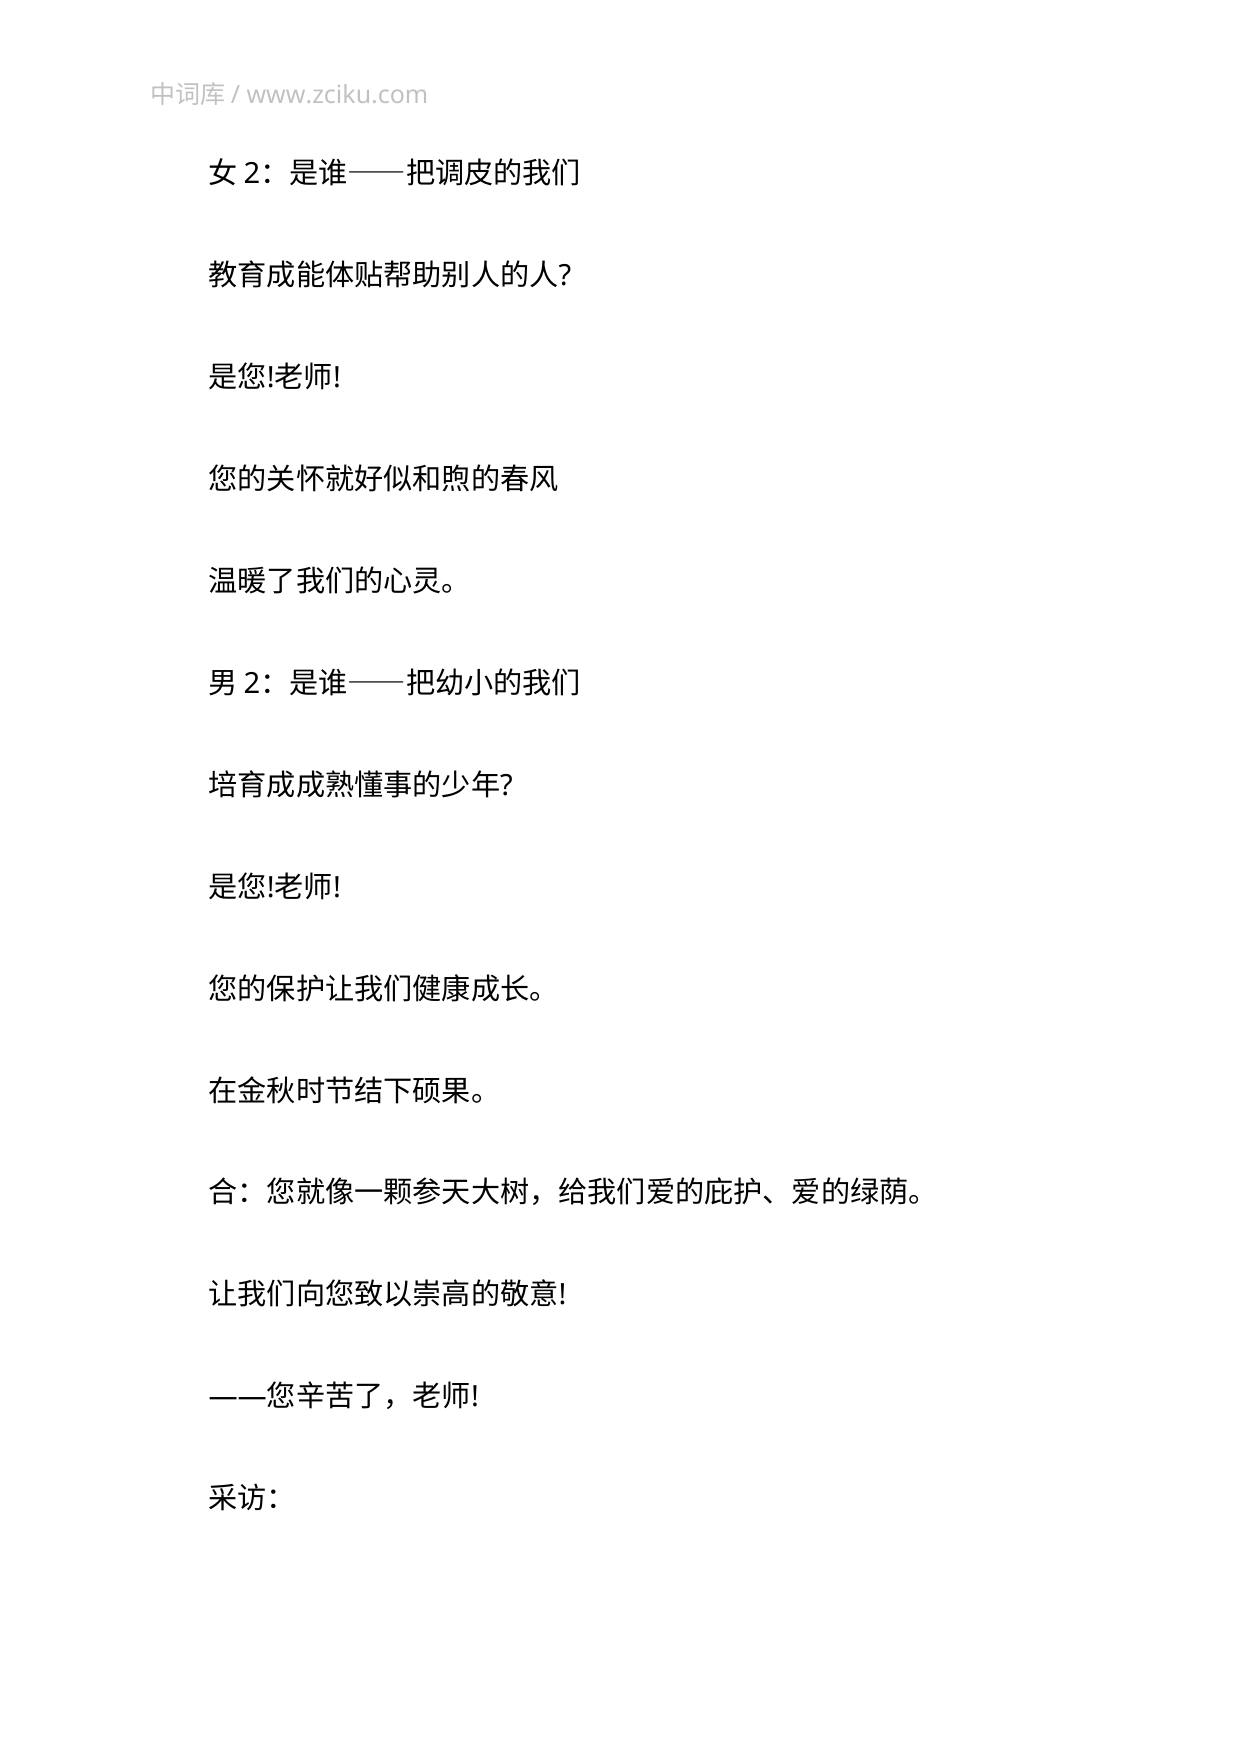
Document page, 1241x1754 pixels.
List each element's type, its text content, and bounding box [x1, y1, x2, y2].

text 男2：是谁——把幼小的我们 [150, 659, 1090, 702]
text 在金秋时节结下硕果。 [150, 1067, 1090, 1109]
text 合：您就像一颗参天大树，给我们爱的庇护、爱的绿荫。 [150, 1169, 1090, 1211]
text 培育成成熟懂事的少年? [150, 761, 1090, 804]
text 采访： [150, 1475, 1090, 1517]
text 您的保护让我们健康成长。 [150, 965, 1090, 1008]
text 是您!老师! [150, 863, 1090, 906]
text 温暖了我们的心灵。 [150, 558, 1090, 600]
text 女2：是谁——把调皮的我们 [150, 150, 1090, 192]
text ——您辛苦了，老师! [150, 1373, 1090, 1415]
text 让我们向您致以崇高的敬意! [150, 1271, 1090, 1313]
text 教育成能体贴帮助别人的人? [150, 252, 1090, 294]
text 您的关怀就好似和煦的春风 [150, 456, 1090, 498]
text 是您!老师! [150, 354, 1090, 396]
